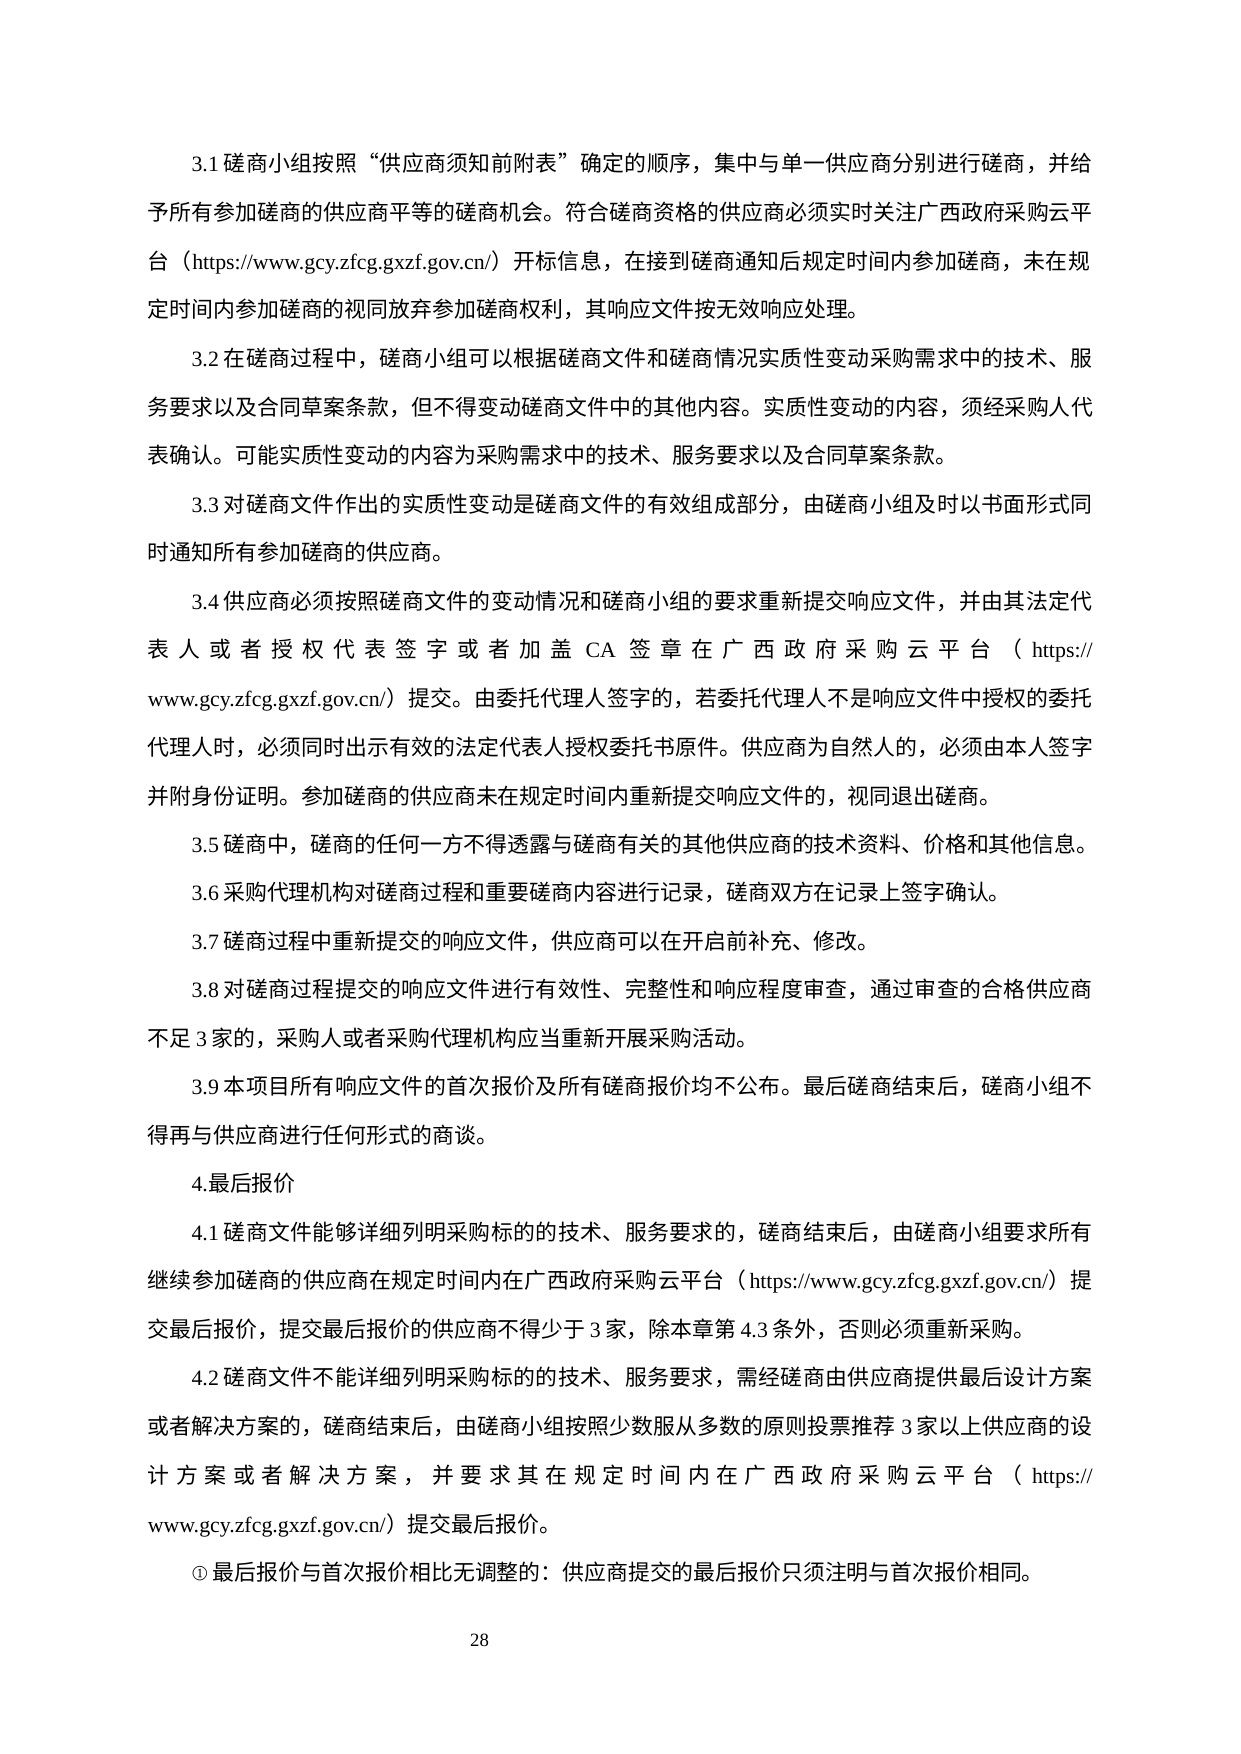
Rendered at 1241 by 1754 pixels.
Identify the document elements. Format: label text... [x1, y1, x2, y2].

text 3.3对磋商文件作出的实质性变动是磋商文件的有效组成部分，由磋商小组及时以书面形式同时通知所有参加磋商的供应商。 [148, 486, 1093, 567]
text 3.1磋商小组按照“供应商须知前附表”确定的顺序，集中与单一供应商分别进行磋商，并给予所有参加磋商的供应商平等的磋商机会。符合磋商资格的供应商必须实时关注广西政府采购云平台（https://www.gcy.zfcg.gxzf.gov.cn/）开标信息，在接到磋商通知后规定时间内参加磋商，未在规定时间内参加磋商的视同放弃参加磋商权利，其响应文件按无效响应处理。 [148, 146, 1093, 324]
text 4.1磋商文件能够详细列明采购标的的技术、服务要求的，磋商结束后，由磋商小组要求所有继续参加磋商的供应商在规定时间内在广西政府采购云平台（https://www.gcy.zfcg.gxzf.gov.cn/）提交最后报价，提交最后报价的供应商不得少于3家，除本章第4.3条外，否则必须重新采购。 [148, 1214, 1093, 1344]
text 3.2在磋商过程中，磋商小组可以根据磋商文件和磋商情况实质性变动采购需求中的技术、服务要求以及合同草案条款，但不得变动磋商文件中的其他内容。实质性变动的内容，须经采购人代表确认。可能实质性变动的内容为采购需求中的技术、服务要求以及合同草案条款。 [148, 340, 1093, 470]
text 4.2磋商文件不能详细列明采购标的的技术、服务要求，需经磋商由供应商提供最后设计方案或者解决方案的，磋商结束后，由磋商小组按照少数服从多数的原则投票推荐3家以上供应商的设计方案或者解决方案，并要求其在规定时间内在广西政府采购云平台（https://www.gcy.zfcg.gxzf.gov.cn/）提交最后报价。 [148, 1360, 1093, 1539]
text ①最后报价与首次报价相比无调整的：供应商提交的最后报价只须注明与首次报价相同。 [148, 1554, 1093, 1587]
text 3.8对磋商过程提交的响应文件进行有效性、完整性和响应程度审查，通过审查的合格供应商不足3家的，采购人或者采购代理机构应当重新开展采购活动。 [148, 972, 1093, 1053]
text 3.5磋商中，磋商的任何一方不得透露与磋商有关的其他供应商的技术资料、价格和其他信息。 [148, 827, 1093, 859]
text 3.6采购代理机构对磋商过程和重要磋商内容进行记录，磋商双方在记录上签字确认。 [148, 875, 1093, 907]
text 4.最后报价 [148, 1166, 1093, 1198]
text 3.7磋商过程中重新提交的响应文件，供应商可以在开启前补充、修改。 [148, 923, 1093, 956]
text 3.4供应商必须按照磋商文件的变动情况和磋商小组的要求重新提交响应文件，并由其法定代表人或者授权代表签字或者加盖CA签章在广西政府采购云平台（https://www.gcy.zfcg.gxzf.gov.cn/）提交。由委托代理人签字的，若委托代理人不是响应文件中授权的委托代理人时，必须同时出示有效的法定代表人授权委托书原件。供应商为自然人的，必须由本人签字并附身份证明。参加磋商的供应商未在规定时间内重新提交响应文件的，视同退出磋商。 [148, 583, 1093, 811]
text 3.9本项目所有响应文件的首次报价及所有磋商报价均不公布。最后磋商结束后，磋商小组不得再与供应商进行任何形式的商谈。 [148, 1069, 1093, 1150]
